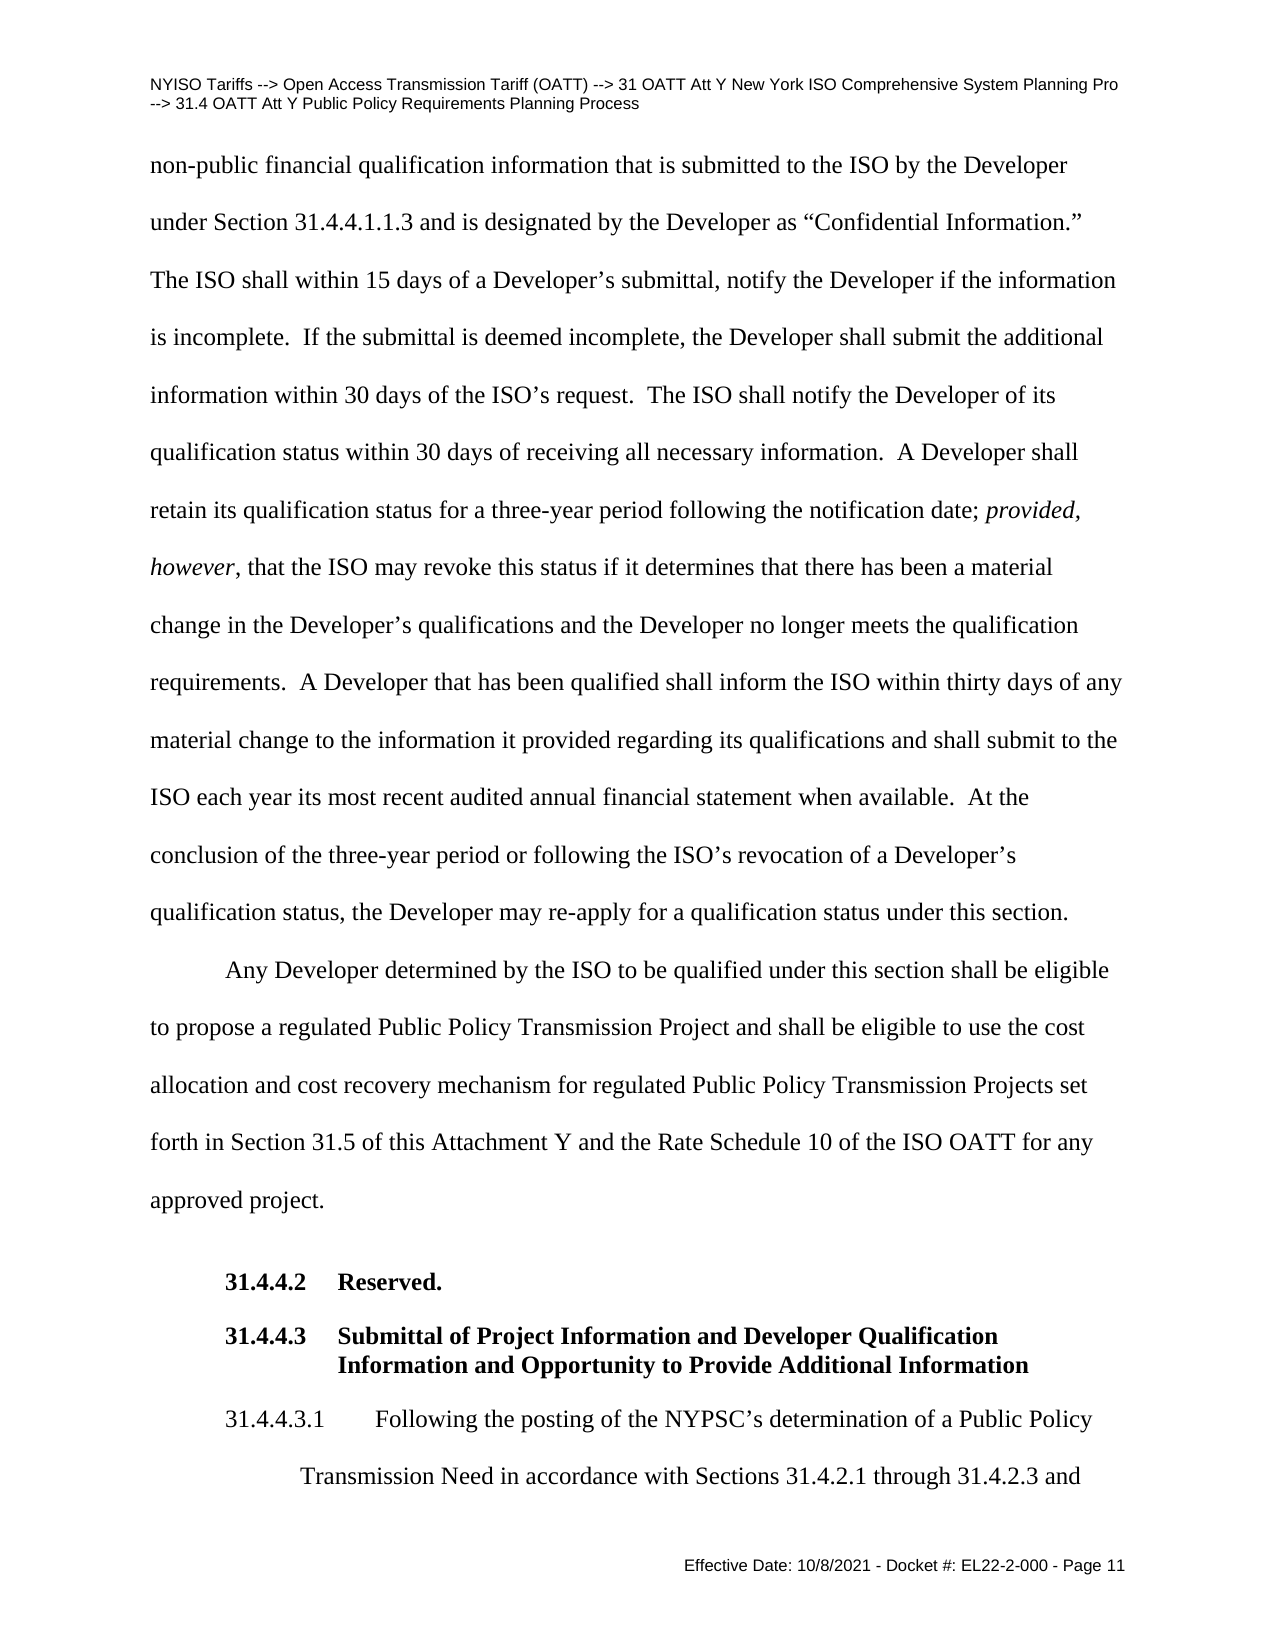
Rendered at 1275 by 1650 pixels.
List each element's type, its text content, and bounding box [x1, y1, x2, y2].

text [225, 1404, 1125, 1490]
subtitle 31.4.4.2 Reserved. [225, 1267, 1125, 1296]
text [150, 150, 1125, 926]
subtitle 31.4.4.3 Submittal of Project Information and Developer Qualification Information and Opportunity to Provide Additional Information [225, 1321, 1125, 1379]
text Any Developer determined by the ISO to be qualified under this section shall be eligible to propose a regulated Public Policy Transmission Project and shall be eligible to use the cost allocation and cost recovery mechanism for regulated Public Policy Transmission Projects set forth in Section 31.5 of this Attachment Y and the Rate Schedule 10 of the ISO OATT for any approved project. [150, 955, 1125, 1214]
